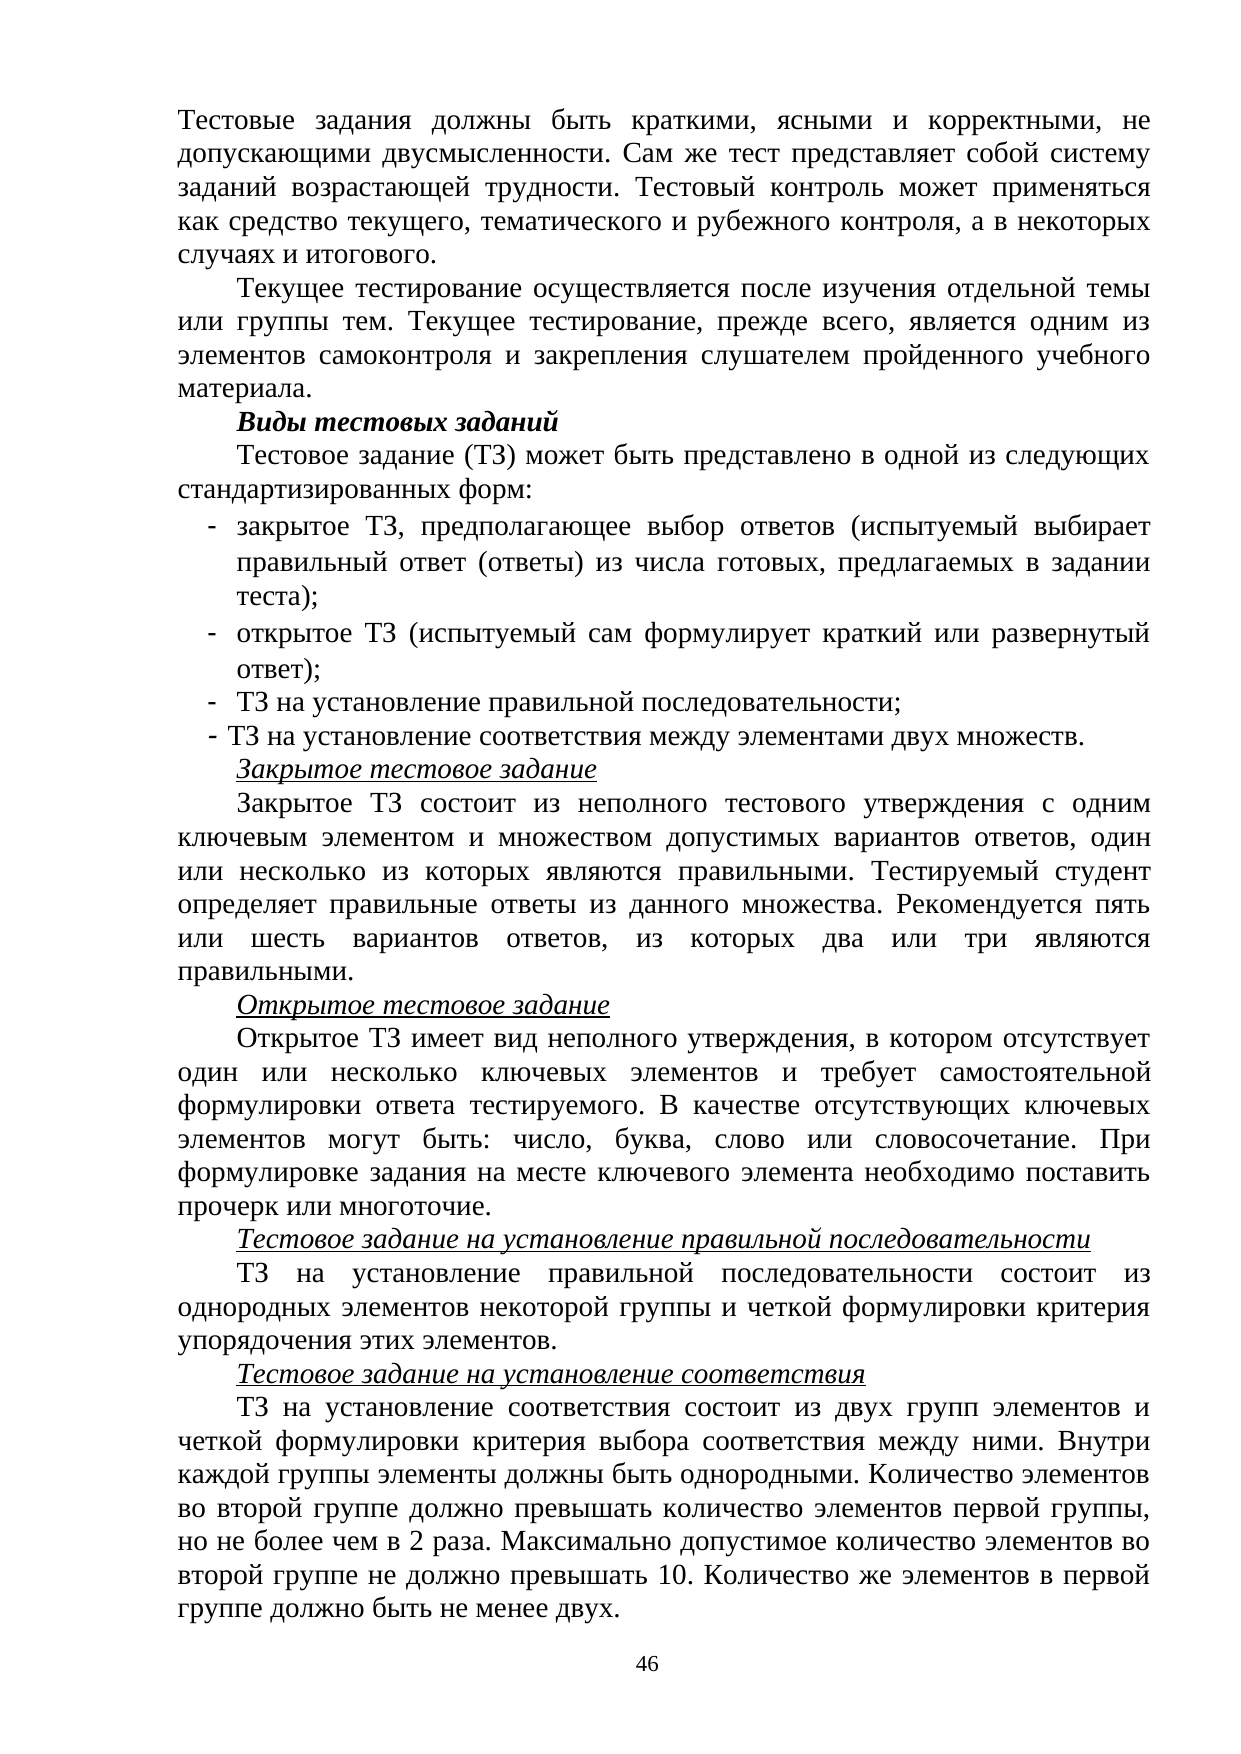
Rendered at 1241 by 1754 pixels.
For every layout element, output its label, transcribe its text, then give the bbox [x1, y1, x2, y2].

text Тестовые задания должны быть краткими, ясными и корректными, не допускающими двусмысленности. Сам же тест представляет собой систему заданий возрастающей трудности. Тестовый контроль может применяться как средство текущего, тематического и рубежного контроля, а в некоторых случаях и итогового. [177, 102, 1151, 270]
list ТЗ на установление правильной последовательности; [207, 685, 1207, 718]
text Тестовое задание на установление соответствия [236, 1356, 1207, 1389]
text Открытое ТЗ имеет вид неполного утверждения, в котором отсутствует один или несколько ключевых элементов и требует самостоятельной формулировки ответа тестируемого. В качестве отсутствующих ключевых элементов могут быть: число, буква, слово или словосочетание. При формулировке задания на месте ключевого элемента необходимо поставить прочерк или многоточие. [177, 1020, 1151, 1222]
text - ТЗ на установление соответствия между элементами двух множеств. [207, 718, 1207, 752]
text ТЗ на установление правильной последовательности состоит из однородных элементов некоторой группы и четкой формулировки критерия упорядочения этих элементов. [177, 1255, 1151, 1356]
list закрытое ТЗ, предполагающее выбор ответов (испытуемый выбирает правильный ответ (ответы) из числа готовых, предлагаемых в задании теста); [207, 504, 1151, 611]
text Текущее тестирование осуществляется после изучения отдельной темы или группы тем. Текущее тестирование, прежде всего, является одним из элементов самоконтроля и закрепления слушателем пройденного учебного материала. [177, 270, 1151, 404]
text Тестовое задание на установление правильной последовательности [236, 1222, 1207, 1255]
text Закрытое тестовое задание [236, 752, 1207, 786]
subtitle Виды тестовых заданий [236, 404, 1207, 437]
text ТЗ на установление соответствия состоит из двух групп элементов и четкой формулировки критерия выбора соответствия между ними. Внутри каждой группы элементы должны быть однородными. Количество элементов во второй группе должно превышать количество элементов первой группы, но не более чем в 2 раза. Максимально допустимое количество элементов во второй группе не должно превышать 10. Количество же элементов в первой группе должно быть не менее двух. [177, 1389, 1151, 1624]
list открытое ТЗ (испытуемый сам формулирует краткий или развернутый ответ); [207, 611, 1151, 685]
text Открытое тестовое задание [236, 987, 1207, 1020]
text Тестовое задание (ТЗ) может быть представлено в одной из следующих стандартизированных форм: [177, 437, 1151, 504]
text Закрытое ТЗ состоит из неполного тестового утверждения с одним ключевым элементом и множеством допустимых вариантов ответов, один или несколько из которых являются правильными. Тестируемый студент определяет правильные ответы из данного множества. Рекомендуется пять или шесть вариантов ответов, из которых два или три являются правильными. [177, 786, 1151, 987]
